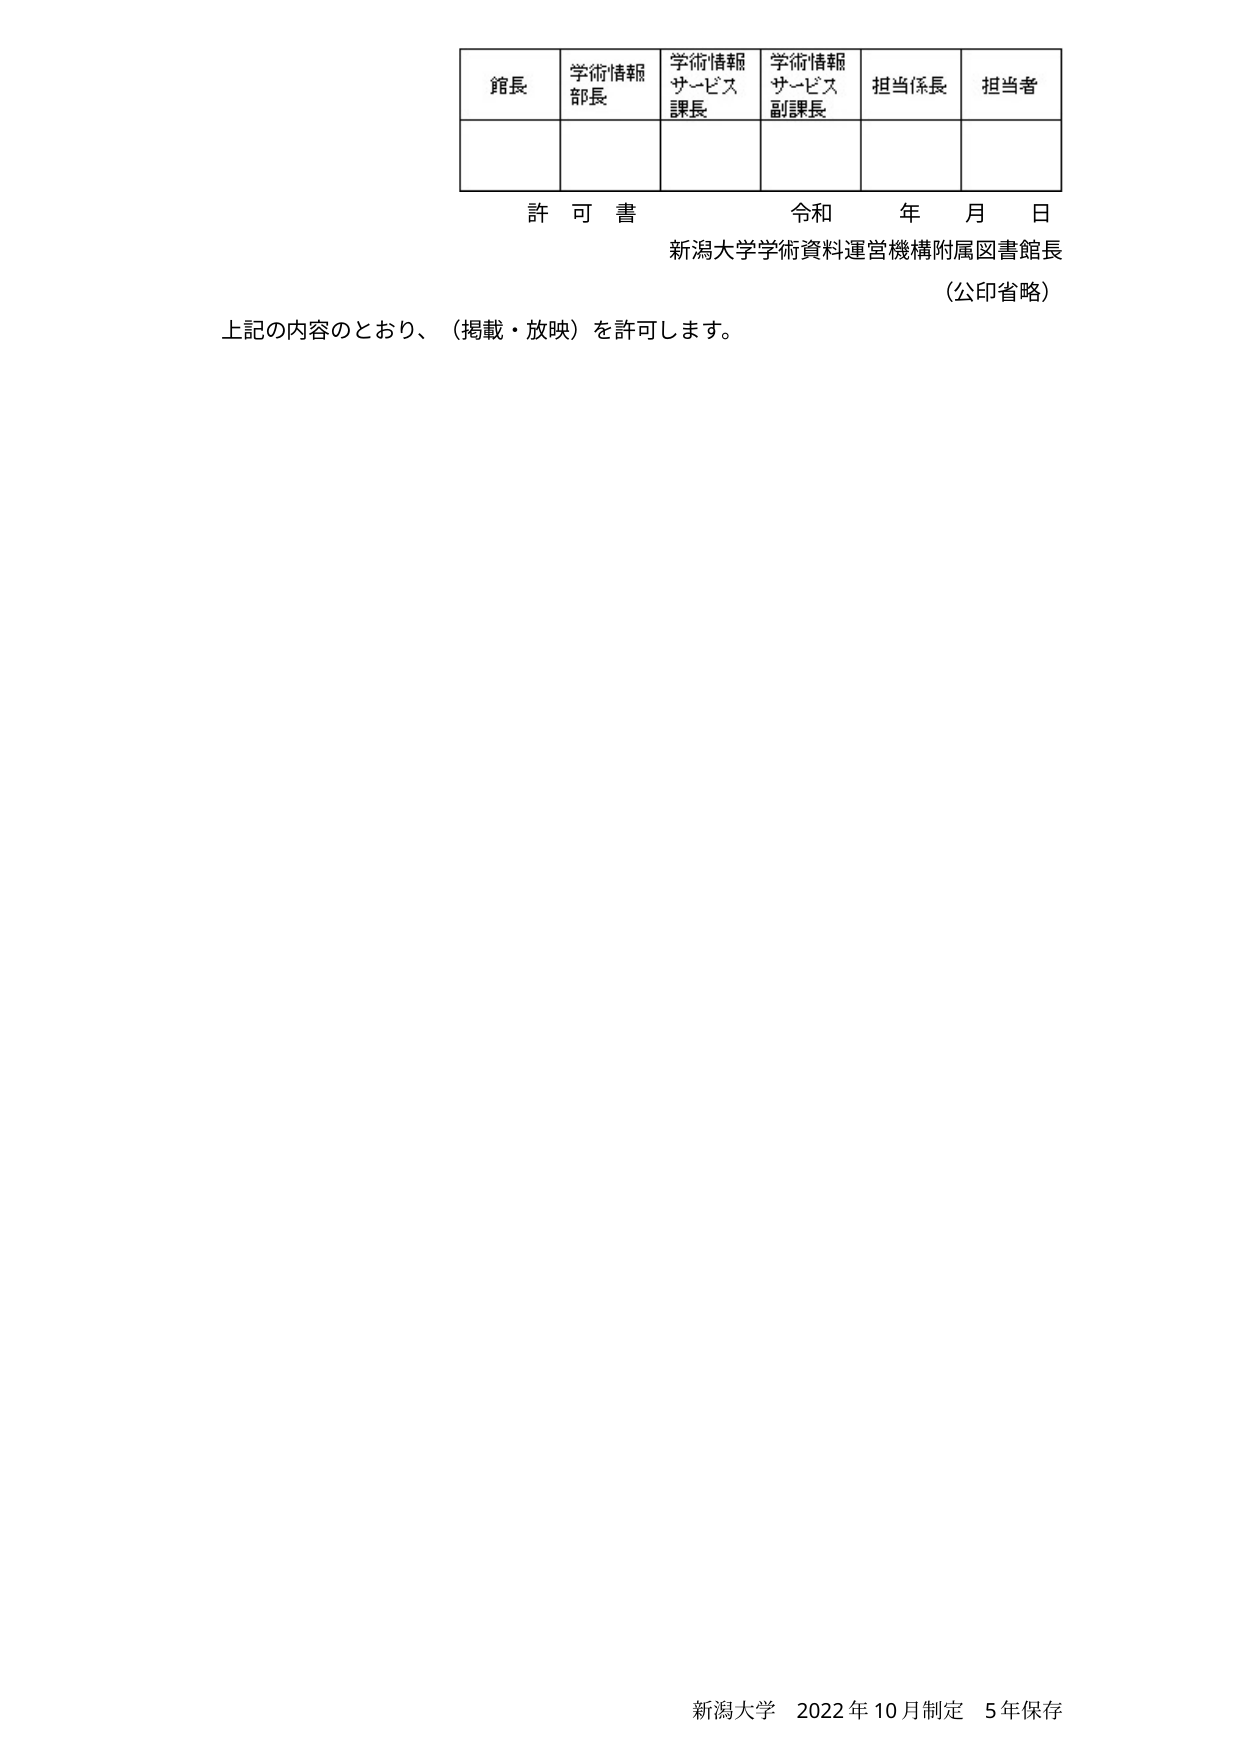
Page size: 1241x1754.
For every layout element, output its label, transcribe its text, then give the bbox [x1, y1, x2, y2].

text 上記の内容のとおり、（掲載・放映）を許可します。 [177, 310, 1063, 347]
text （公印省略） [177, 272, 1063, 310]
text 許 可 書 令和 年 月 日 [177, 193, 1063, 230]
picture [458, 47, 1064, 192]
text 新潟大学学術資料運営機構附属図書館長 [177, 230, 1063, 268]
